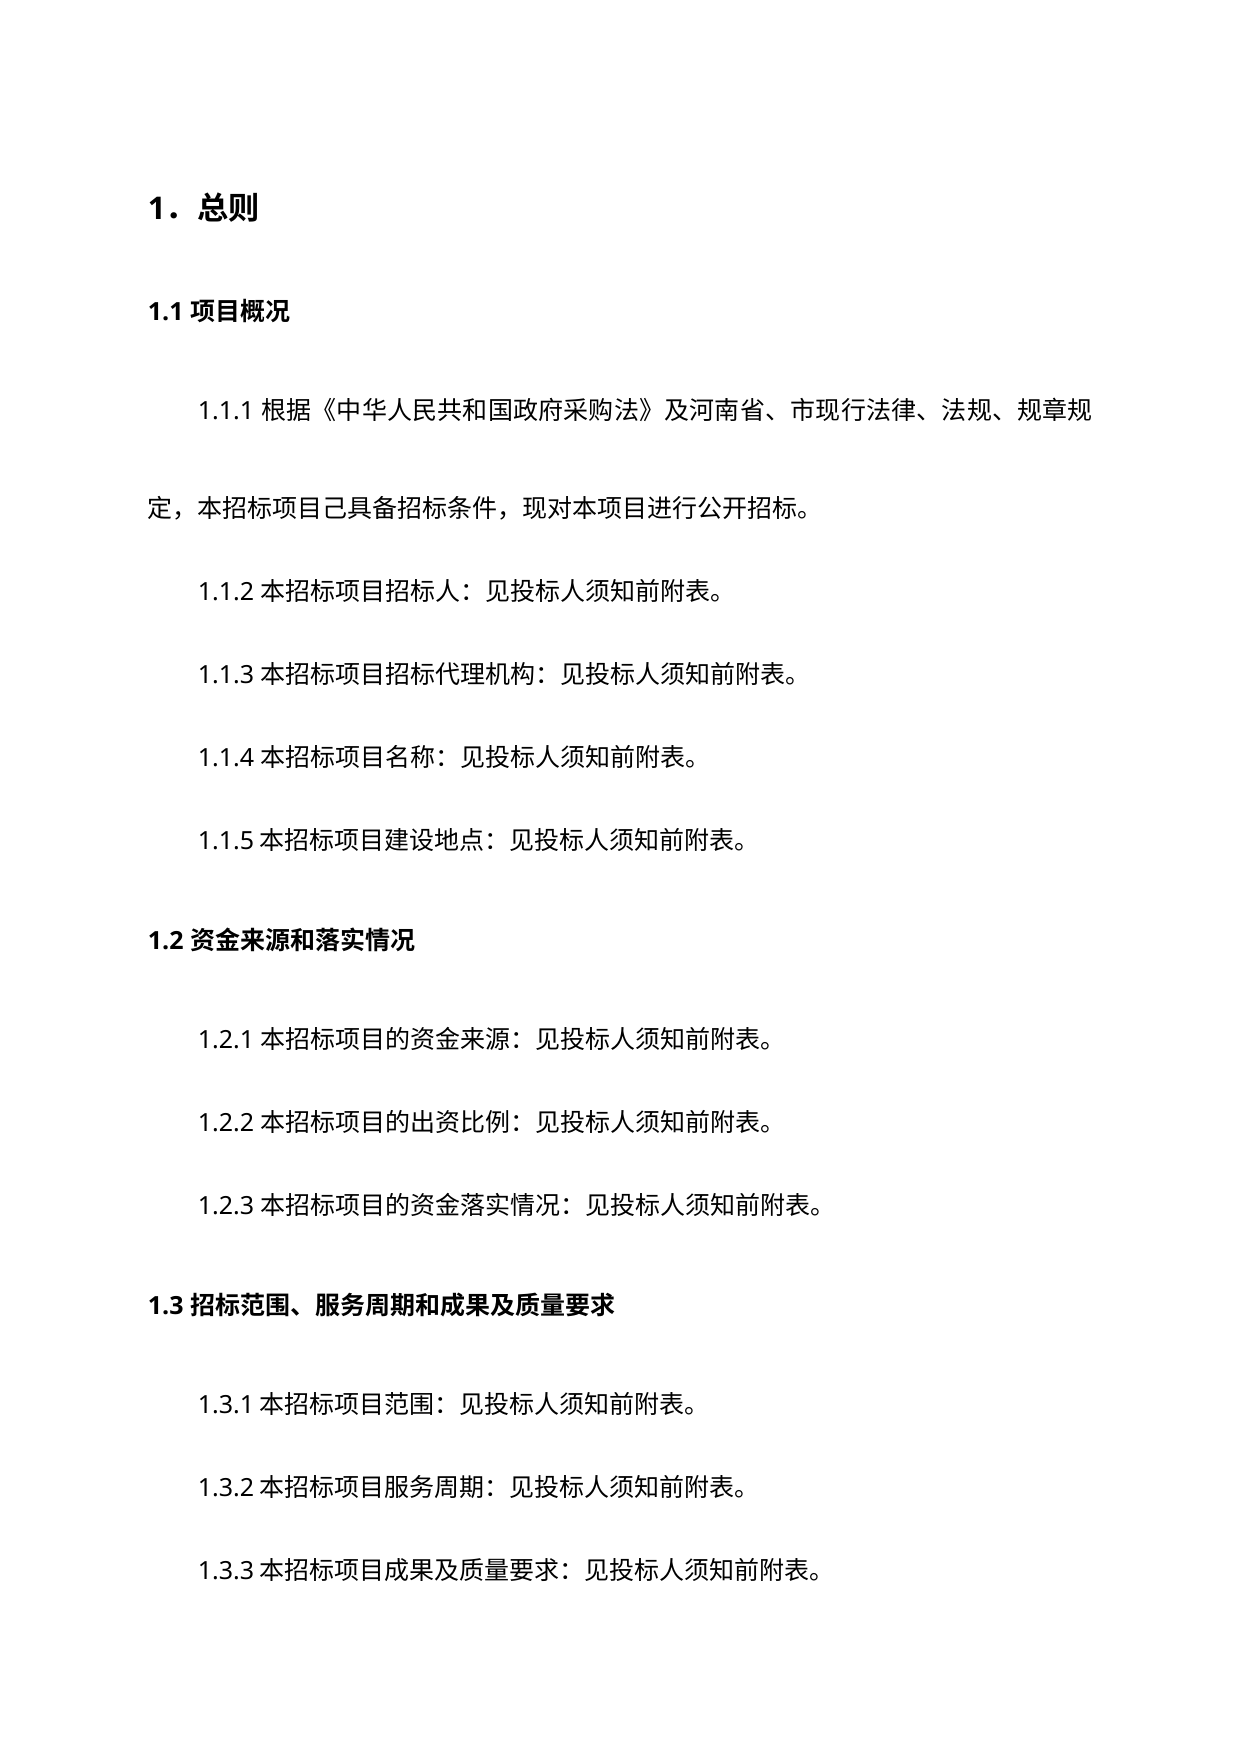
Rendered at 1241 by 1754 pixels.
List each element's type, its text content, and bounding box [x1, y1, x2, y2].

subtitle 1.1 项目概况 [148, 277, 1092, 342]
subtitle 1.3 招标范围、服务周期和成果及质量要求 [148, 1271, 1092, 1336]
subtitle 1.2 资金来源和落实情况 [148, 906, 1092, 971]
text 1.3.3本招标项目成果及质量要求：见投标人须知前附表。 [148, 1536, 1092, 1601]
text 1.2.3 本招标项目的资金落实情况：见投标人须知前附表。 [148, 1171, 1092, 1236]
text 1.1.2 本招标项目招标人：见投标人须知前附表。 [148, 557, 1092, 622]
text 1.1.3 本招标项目招标代理机构：见投标人须知前附表。 [148, 640, 1092, 705]
text 1.3.1本招标项目范围：见投标人须知前附表。 [148, 1370, 1092, 1435]
text 1.3.2本招标项目服务周期：见投标人须知前附表。 [148, 1453, 1092, 1518]
text 1.2.1 本招标项目的资金来源：见投标人须知前附表。 [148, 1005, 1092, 1070]
text 1.1.4 本招标项目名称：见投标人须知前附表。 [148, 723, 1092, 788]
text 1.1.5本招标项目建设地点：见投标人须知前附表。 [148, 806, 1092, 871]
text 1.2.2 本招标项目的出资比例：见投标人须知前附表。 [148, 1088, 1092, 1153]
text 1.1.1 根据《中华人民共和国政府采购法》及河南省、市现行法律、法规、规章规定，本招标项目己具备招标条件，现对本项目进行公开招标。 [148, 376, 1092, 539]
subtitle 1．总则 [148, 173, 1092, 238]
